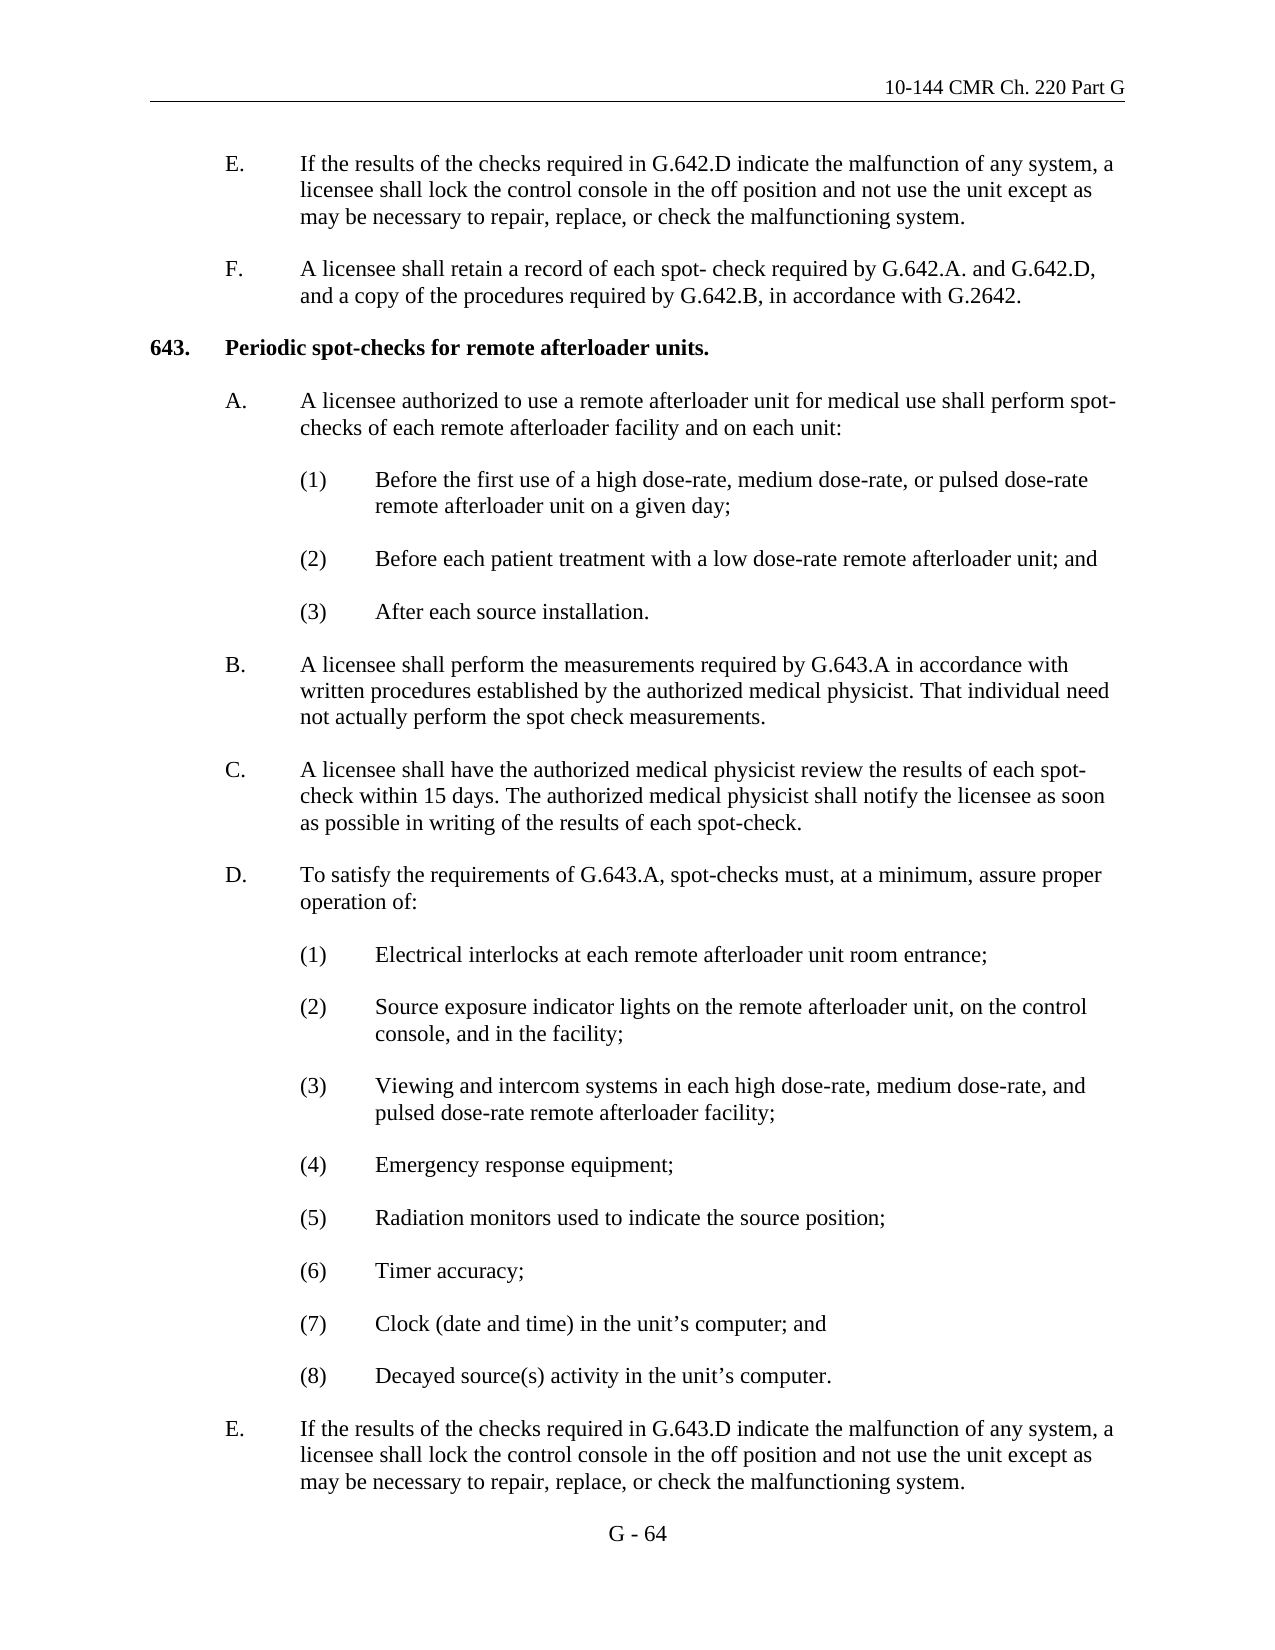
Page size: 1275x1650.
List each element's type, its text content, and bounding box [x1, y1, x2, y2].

text B. A licensee shall perform the measurements required by G.643.A in accordance with written procedures established by the authorized medical physicist. That individual need not actually perform the spot check measurements. [225, 651, 1125, 730]
text E. If the results of the checks required in G.643.D indicate the malfunction of any system, a licensee shall lock the control console in the off position and not use the unit except as may be necessary to repair, replace, or check the malfunctioning system. [225, 1415, 1125, 1494]
text (4) Emergency response equipment; [225, 1151, 1125, 1178]
text E. If the results of the checks required in G.642.D indicate the malfunction of any system, a licensee shall lock the control console in the off position and not use the unit except as may be necessary to repair, replace, or check the malfunctioning system. [225, 150, 1125, 229]
text (2) Before each patient treatment with a low dose-rate remote afterloader unit; and [225, 545, 1125, 572]
text (3) After each source installation. [225, 598, 1125, 624]
text (8) Decayed source(s) activity in the unit’s computer. [225, 1362, 1125, 1389]
text C. A licensee shall have the authorized medical physicist review the results of each spot-check within 15 days. The authorized medical physicist shall notify the licensee as soon as possible in writing of the results of each spot-check. [225, 756, 1125, 835]
text 643. Periodic spot-checks for remote afterloader units. [150, 334, 1125, 361]
text (1) Electrical interlocks at each remote afterloader unit room entrance; [225, 941, 1125, 967]
text (3) Viewing and intercom systems in each high dose-rate, medium dose-rate, and pulsed dose-rate remote afterloader facility; [300, 1072, 1125, 1125]
text D. To satisfy the requirements of G.643.A, spot-checks must, at a minimum, assure proper operation of: [225, 862, 1125, 914]
text (7) Clock (date and time) in the unit’s computer; and [225, 1309, 1125, 1336]
text A. A licensee authorized to use a remote afterloader unit for medical use shall perform spot- checks of each remote afterloader facility and on each unit: [225, 387, 1125, 440]
text F. A licensee shall retain a record of each spot- check required by G.642.A. and G.642.D, and a copy of the procedures required by G.642.B, in accordance with G.2642. [225, 255, 1125, 308]
text (5) Radiation monitors used to indicate the source position; [225, 1204, 1125, 1231]
text (1) Before the first use of a high dose-rate, medium dose-rate, or pulsed dose-rate remote afterloader unit on a given day; [300, 466, 1125, 519]
text (6) Timer accuracy; [225, 1257, 1125, 1283]
text (2) Source exposure indicator lights on the remote afterloader unit, on the control console, and in the facility; [300, 993, 1125, 1046]
